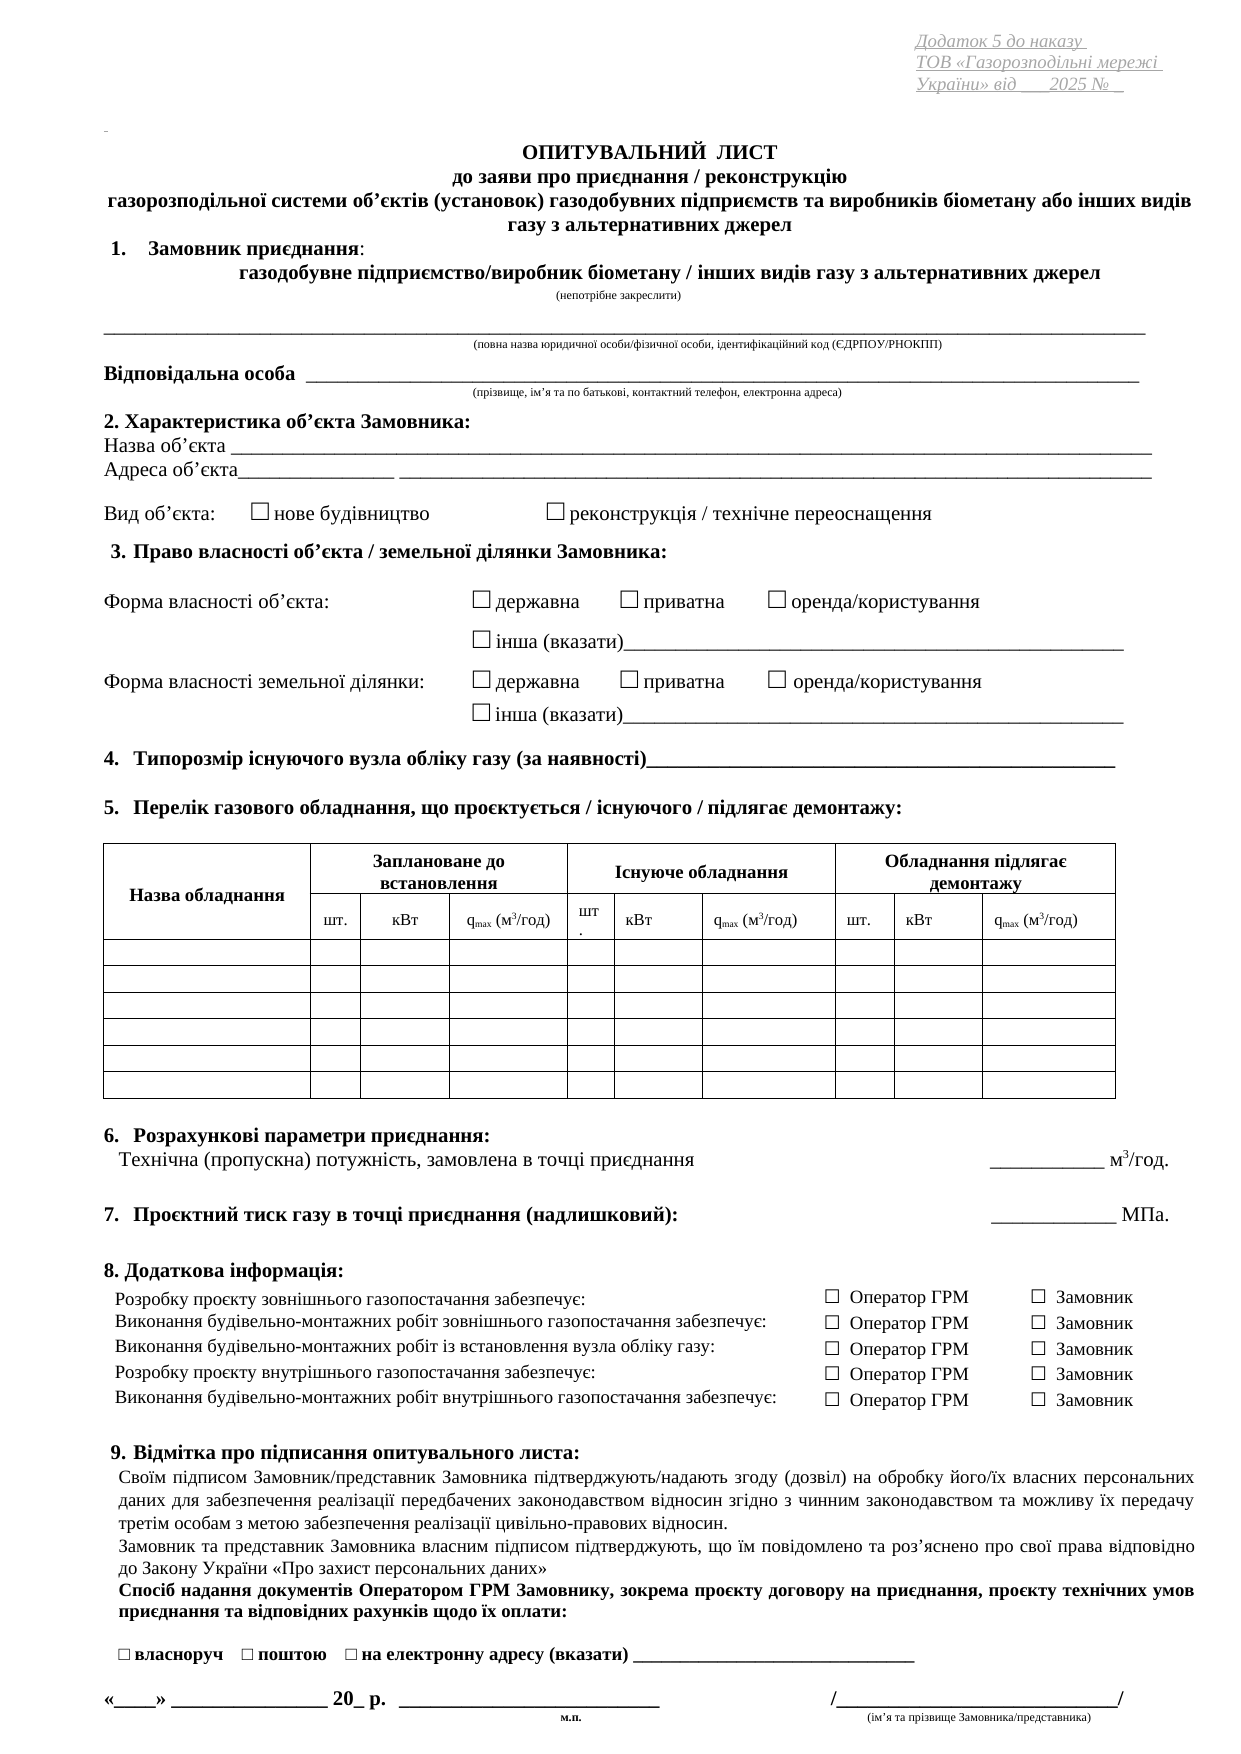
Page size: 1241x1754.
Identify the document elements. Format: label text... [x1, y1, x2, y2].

text Технічна (пропускна) потужність, замовлена в точці приєднання ___________ м3/год. [118, 1147, 1196, 1171]
text ОПИТУВАЛЬНИЙ ЛИСТ [103, 140, 1196, 164]
table_cell [450, 966, 567, 992]
list Своїм підписом Замовник/представник Замовника підтверджують/надають згоду (дозвіл) на обробку його/їх власних персональних даних для забезпечення реалізації передбачених законодавством відносин згідно з чинним законодавством та можливу їх передачу третім особам з метою забезпечення реалізації цивільно-правових відносин. [118, 1466, 1196, 1534]
table_cell кВт [361, 894, 449, 939]
text Назва об’єкта [103, 433, 1196, 457]
text Форма власності об’єкта: □ державна □ приватна □ оренда/користування [103, 581, 1196, 615]
table_cell [615, 993, 702, 1018]
table_cell [836, 940, 894, 965]
table_cell [104, 1046, 310, 1071]
list Розрахункові параметри приєднання: [103, 1123, 1196, 1147]
table_cell [311, 966, 360, 992]
text (прізвище, ім’я та по батькові, контактний телефон, електронна адреса) [103, 385, 1196, 409]
table_cell qmax (м3/год) [983, 894, 1115, 939]
table_cell [450, 940, 567, 965]
table_cell [983, 940, 1115, 965]
text Вид об’єкта: □ нове будівництво □ реконструкція / технічне переоснащення [103, 493, 1196, 527]
table_cell шт. [568, 894, 614, 939]
text до заяви про приєднання / реконструкцію [103, 164, 1196, 188]
table_cell [311, 940, 360, 965]
table_cell [450, 993, 567, 1018]
table_cell [568, 966, 614, 992]
table_header Існуюче обладнання [568, 844, 835, 893]
table_cell кВт [895, 894, 982, 939]
table_header Розробку проєкту зовнішнього газопостачання забезпечує: [103, 1284, 793, 1309]
table_cell Замовник [1000, 1386, 1163, 1411]
subtitle ТОВ «Газорозподільні мережі [103, 51, 1196, 73]
table_cell [104, 966, 310, 992]
text □ інша (вказати)________________________________________________ [398, 694, 1196, 728]
table_cell [895, 1019, 982, 1045]
table_cell [361, 966, 449, 992]
subtitle України» від ___2025 № _ [103, 73, 1196, 94]
table_cell [568, 1019, 614, 1045]
table_cell [983, 1019, 1115, 1045]
subtitle Додаток 5 до наказу [103, 29, 1196, 51]
table_cell Виконання будівельно-монтажних робіт із встановлення вузла обліку газу: [103, 1335, 793, 1360]
table_cell [895, 940, 982, 965]
list Відмітка про підписання опитувального листа: [110, 1440, 1196, 1464]
table_cell [615, 1046, 702, 1071]
table_cell [361, 993, 449, 1018]
table_cell Замовник [1000, 1335, 1163, 1360]
table_cell [361, 1072, 449, 1098]
text газодобувне підприємство/виробник біометану / інших видів газу з альтернативних джерел (непотрібне закреслити) [103, 260, 1196, 313]
table_cell [703, 1046, 835, 1071]
text □ інша (вказати)________________________________________________ [103, 621, 1196, 655]
table_cell [104, 993, 310, 1018]
table_cell [615, 1072, 702, 1098]
table_cell [311, 1072, 360, 1098]
table_cell [104, 940, 310, 965]
table_cell Виконання будівельно-монтажних робіт внутрішнього газопостачання забезпечує: [103, 1386, 793, 1411]
table_cell [615, 966, 702, 992]
table_cell [836, 966, 894, 992]
table_cell [615, 1019, 702, 1045]
table_header Оператор ГРМ [793, 1284, 999, 1309]
table_cell Оператор ГРМ [793, 1335, 999, 1360]
table_cell [983, 1072, 1115, 1098]
table_cell Оператор ГРМ [793, 1360, 999, 1386]
table_cell [361, 1019, 449, 1045]
table_cell Замовник [1000, 1360, 1163, 1386]
table_cell [450, 1046, 567, 1071]
list Проєктний тиск газу в точці приєднання (надлишковий): ____________ МПа. [103, 1202, 1196, 1226]
text Форма власності земельної ділянки: □ державна □ приватна □ оренда/користування [103, 661, 1196, 694]
table_cell шт. [836, 894, 894, 939]
text □ власноруч □ поштою □ на електронну адресу (вказати) ______________________________ [118, 1643, 1196, 1665]
table_cell qmax (м3/год) [703, 894, 835, 939]
table_cell [104, 1019, 310, 1045]
table_cell Виконання будівельно-монтажних робіт зовнішнього газопостачання забезпечує: [103, 1309, 793, 1335]
table_header Назва обладнання [104, 844, 310, 939]
table_cell [983, 966, 1115, 992]
table_cell [703, 1072, 835, 1098]
table_cell [568, 940, 614, 965]
list Право власності об’єкта / земельної ділянки Замовника: [110, 539, 1196, 563]
table_cell [895, 993, 982, 1018]
text 2. Характеристика об’єкта Замовника: [103, 409, 1196, 433]
list 8. Додаткова інформація: [103, 1258, 1196, 1282]
table_cell Оператор ГРМ [793, 1386, 999, 1411]
text «____» _______________ 20_ р. _________________________ /___________________________/ [103, 1686, 1196, 1710]
table_cell [703, 940, 835, 965]
table_cell [450, 1072, 567, 1098]
table_cell qmax (м3/год) [450, 894, 567, 939]
table_cell [311, 1046, 360, 1071]
table_cell [703, 993, 835, 1018]
table_cell [361, 940, 449, 965]
table_cell [836, 993, 894, 1018]
table_cell [895, 1072, 982, 1098]
table_cell [450, 1019, 567, 1045]
table_cell [836, 1072, 894, 1098]
text ____________________________________________________________________________________________________ [103, 313, 1196, 337]
table_header Заплановане до встановлення [311, 844, 567, 893]
table_cell [836, 1046, 894, 1071]
list Замовник приєднання: [110, 236, 1196, 260]
table_cell шт. [311, 894, 360, 939]
list Типорозмір існуючого вузла обліку газу (за наявності)_____________________________________________ [103, 746, 1196, 770]
table_cell Оператор ГРМ [793, 1309, 999, 1335]
table_cell [983, 993, 1115, 1018]
table_cell Замовник [1000, 1309, 1163, 1335]
table_cell [895, 1046, 982, 1071]
table_cell [568, 1072, 614, 1098]
text Адреса об’єкта_______________ __________ [103, 457, 1196, 481]
table_cell [568, 1046, 614, 1071]
text Спосіб надання документів Оператором ГРМ Замовнику, зокрема проєкту договору на приєднання, проєкту технічних умов приєднання та відповідних рахунків щодо їх оплати: [118, 1578, 1196, 1622]
text Замовник та представник Замовника власним підписом підтверджують, що їм повідомлено та роз’яснено про свої права відповідно до Закону України «Про захист персональних даних» [118, 1535, 1196, 1578]
subtitle газорозподільної системи об’єктів (установок) газодобувних підприємств та виробників біометану або інших видів газу з альтернативних джерел [103, 188, 1196, 236]
table_cell Розробку проєкту внутрішнього газопостачання забезпечує: [103, 1360, 793, 1386]
text Відповідальна особа ________________________________________________________________________________ [103, 361, 1196, 385]
table_cell [311, 1019, 360, 1045]
text м.п. (ім’я та прізвище Замовника/представника) [103, 1710, 1196, 1734]
table_cell [983, 1046, 1115, 1071]
table_cell [104, 1072, 310, 1098]
list Перелік газового обладнання, що проєктується / існуючого / підлягає демонтажу: [103, 795, 1196, 819]
table_cell [703, 966, 835, 992]
table_cell [568, 993, 614, 1018]
table_cell [361, 1046, 449, 1071]
table_cell [311, 993, 360, 1018]
table_cell [703, 1019, 835, 1045]
table_cell [615, 940, 702, 965]
table_cell [836, 1019, 894, 1045]
table_cell [895, 966, 982, 992]
table_header Обладнання підлягає демонтажу [836, 844, 1115, 893]
table_header Замовник [1000, 1284, 1163, 1309]
table_cell кВт [615, 894, 702, 939]
text (повна назва юридичної особи/фізичної особи, ідентифікаційний код (ЄДРПОУ/РНОКПП) [103, 337, 1196, 361]
